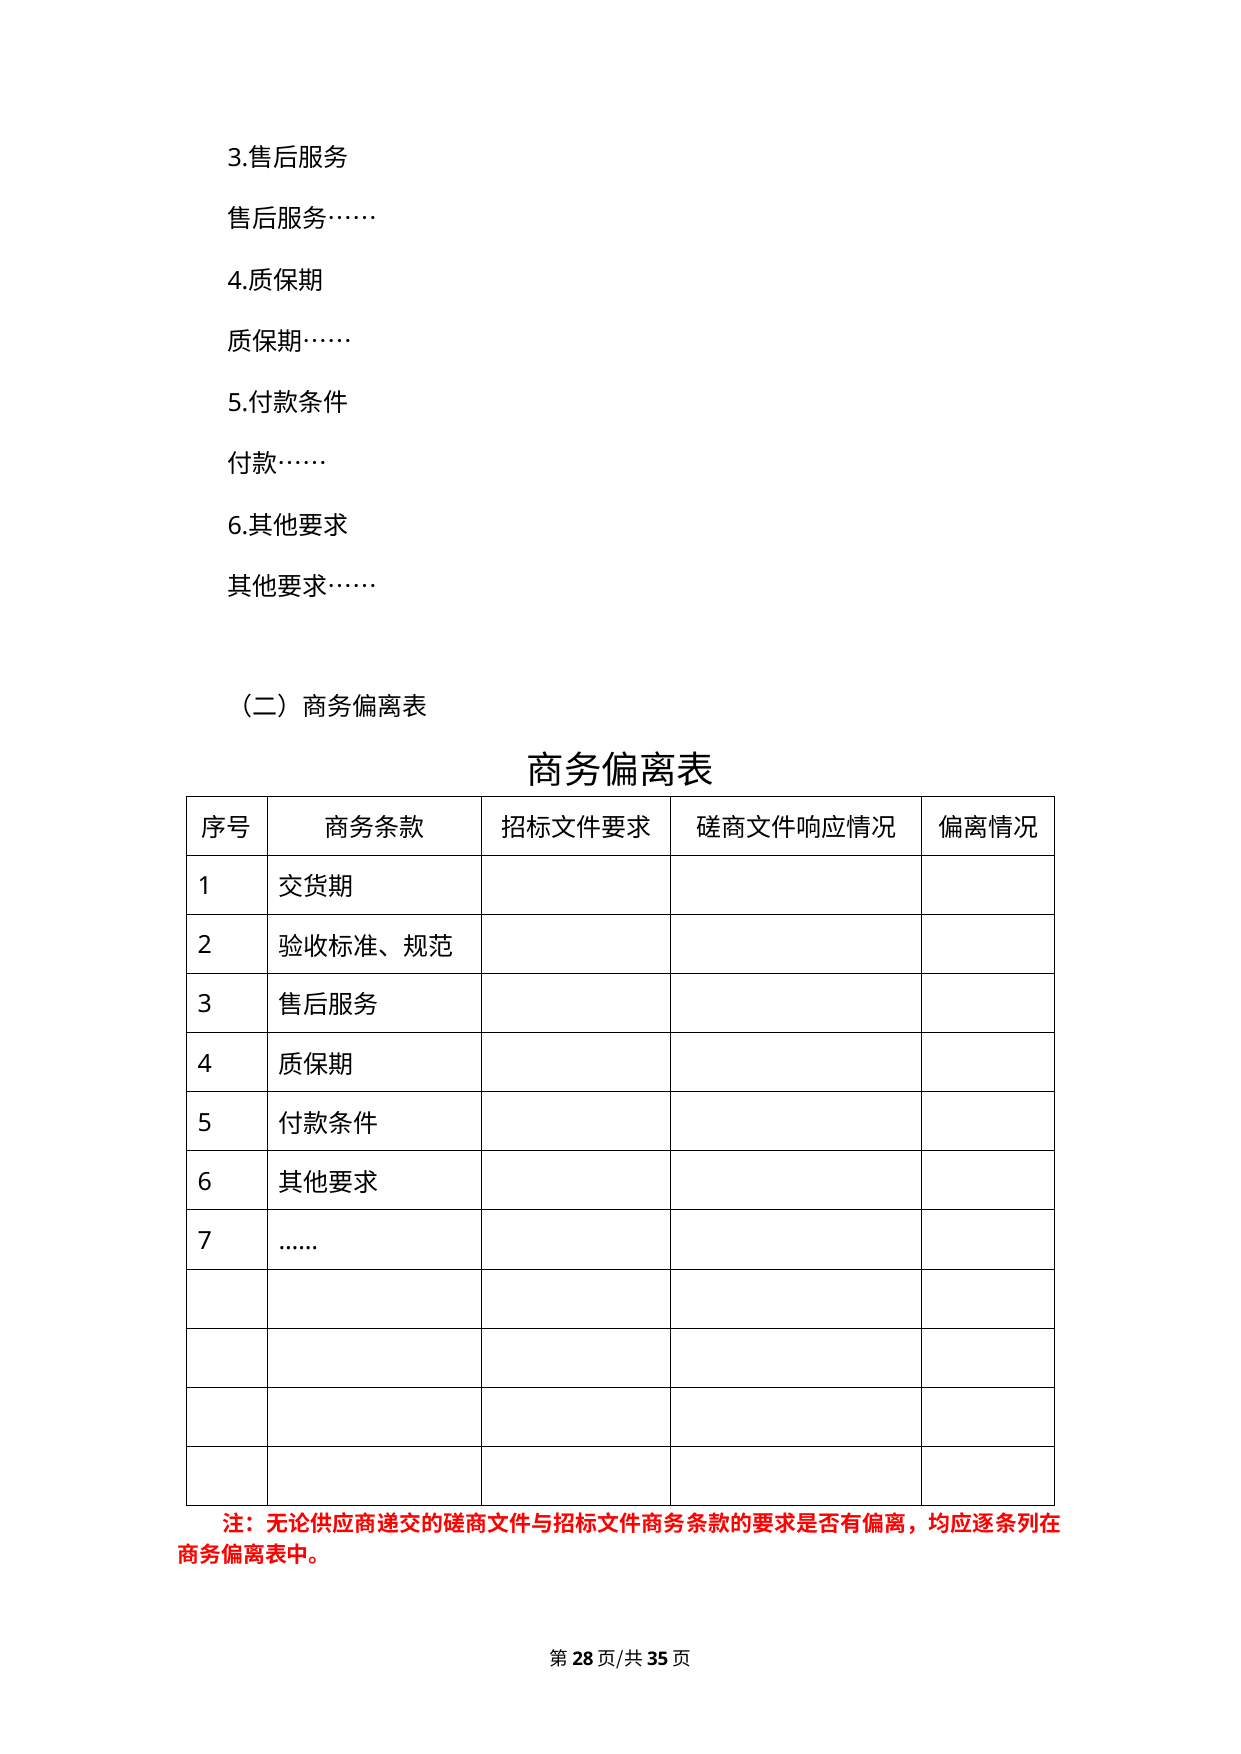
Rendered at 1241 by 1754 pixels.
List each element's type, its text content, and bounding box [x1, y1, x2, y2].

table_cell [268, 1329, 481, 1387]
table_cell 1 [187, 856, 267, 914]
table_cell [482, 974, 670, 1032]
table_cell [187, 1270, 267, 1327]
table_cell [922, 1388, 1054, 1446]
table_cell 售后服务 [268, 974, 481, 1032]
table_cell [268, 1388, 481, 1446]
table_cell [482, 915, 670, 973]
text 3.售后服务 [177, 138, 1063, 174]
table_cell [671, 1447, 921, 1505]
table_cell [922, 1210, 1054, 1268]
table_cell [482, 1270, 670, 1327]
table_cell [922, 1447, 1054, 1505]
text 注：无论供应商递交的磋商文件与招标文件商务条款的要求是否有偏离，均应逐条列在商务偏离表中。 [177, 1506, 1063, 1569]
table_cell [482, 1210, 670, 1268]
table_cell [671, 1033, 921, 1091]
table_cell [922, 1329, 1054, 1387]
table_cell [482, 1151, 670, 1209]
table_cell [671, 1210, 921, 1268]
text 5.付款条件 [177, 383, 1063, 419]
table_cell 2 [187, 915, 267, 973]
table_cell [482, 1092, 670, 1150]
text （二）商务偏离表 [177, 687, 1063, 723]
table_cell [482, 1388, 670, 1446]
table_cell 3 [187, 974, 267, 1032]
table_cell 质保期 [268, 1033, 481, 1091]
text 商务偏离表 [176, 736, 1063, 796]
table_cell [922, 974, 1054, 1032]
table_cell [922, 915, 1054, 973]
table_cell [922, 1092, 1054, 1150]
table_header 序号 [187, 797, 267, 855]
text 付款…… [177, 444, 1063, 480]
table_cell …… [268, 1210, 481, 1268]
table_cell [922, 1151, 1054, 1209]
table_cell [671, 915, 921, 973]
table_cell [482, 856, 670, 914]
text 质保期…… [177, 321, 1063, 358]
table_cell [482, 1033, 670, 1091]
table_cell [671, 1270, 921, 1327]
table_cell [671, 1388, 921, 1446]
text 4.质保期 [177, 260, 1063, 296]
table_cell [922, 1270, 1054, 1327]
table_cell [671, 856, 921, 914]
table_cell [187, 1447, 267, 1505]
table_cell 其他要求 [268, 1151, 481, 1209]
table_cell [671, 1151, 921, 1209]
table_cell [671, 1092, 921, 1150]
table_cell [922, 856, 1054, 914]
table_header 商务条款 [268, 797, 481, 855]
table_cell [187, 1388, 267, 1446]
table_cell 交货期 [268, 856, 481, 914]
table_cell 7 [187, 1210, 267, 1268]
table_header 招标文件要求 [482, 797, 670, 855]
table_cell 6 [187, 1151, 267, 1209]
table_header 磋商文件响应情况 [671, 797, 921, 855]
table_cell [671, 1329, 921, 1387]
table_cell [482, 1447, 670, 1505]
text 6.其他要求 [177, 505, 1063, 541]
table_cell 4 [187, 1033, 267, 1091]
table_cell 验收标准、规范 [268, 915, 481, 973]
table_cell [268, 1270, 481, 1327]
table_header 偏离情况 [922, 797, 1054, 855]
text 其他要求…… [177, 566, 1063, 603]
table_cell 5 [187, 1092, 267, 1150]
table_cell [187, 1329, 267, 1387]
table_cell [482, 1329, 670, 1387]
table_cell [671, 974, 921, 1032]
table_cell [922, 1033, 1054, 1091]
table_cell 付款条件 [268, 1092, 481, 1150]
text 售后服务…… [177, 199, 1063, 235]
table_cell [268, 1447, 481, 1505]
